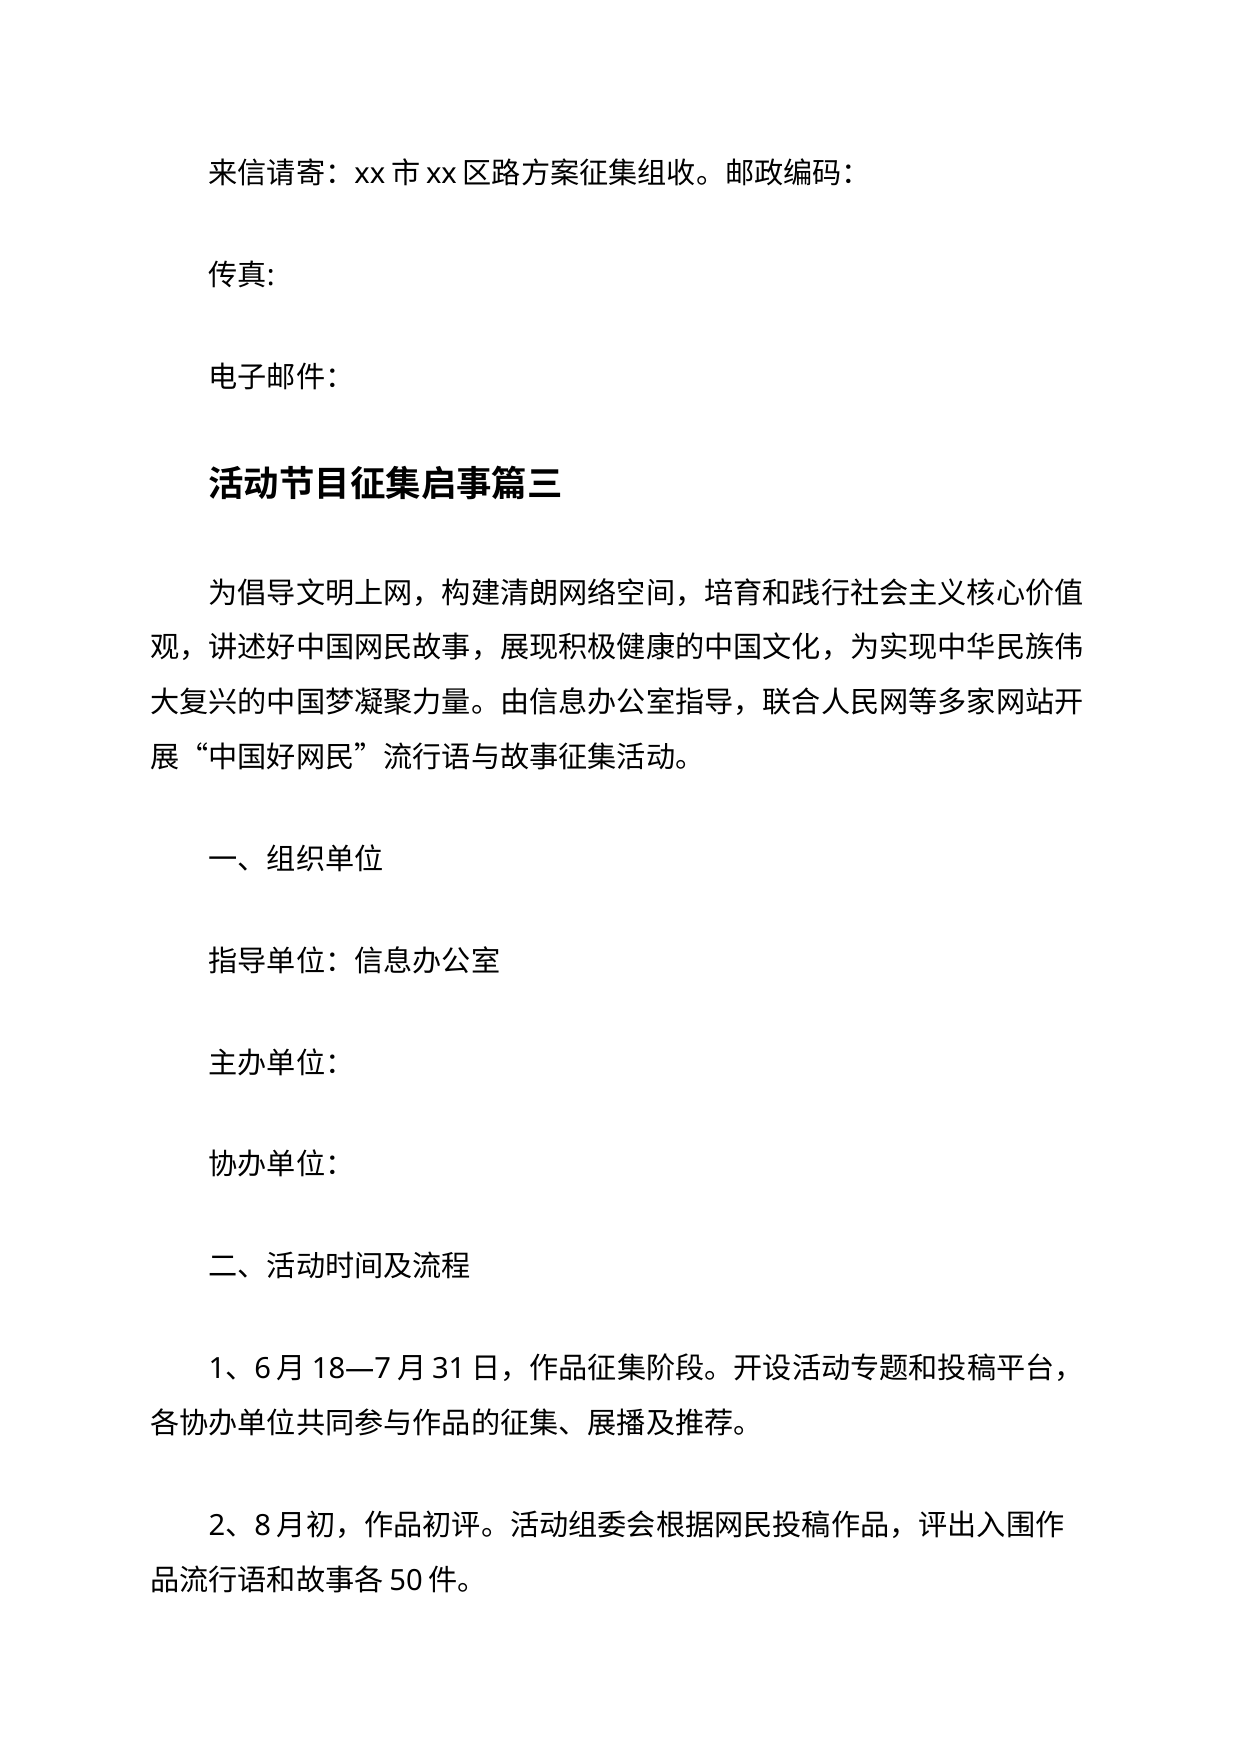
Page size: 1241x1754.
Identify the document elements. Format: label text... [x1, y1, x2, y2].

text 2、8月初，作品初评。活动组委会根据网民投稿作品，评出入围作品流行语和故事各50件。 [150, 1501, 1090, 1599]
text 主办单位： [150, 1039, 1090, 1081]
text 协办单位： [150, 1141, 1090, 1183]
text 活动节目征集启事篇三 [150, 456, 1090, 507]
text 二、活动时间及流程 [150, 1243, 1090, 1285]
text 传真: [150, 252, 1090, 294]
text 来信请寄：xx市xx区路方案征集组收。邮政编码： [150, 150, 1090, 192]
text 为倡导文明上网，构建清朗网络空间，培育和践行社会主义核心价值观，讲述好中国网民故事，展现积极健康的中国文化，为实现中华民族伟大复兴的中国梦凝聚力量。由信息办公室指导，联合人民网等多家网站开展“中国好网民”流行语与故事征集活动。 [150, 569, 1090, 776]
text 一、组织单位 [150, 836, 1090, 878]
text 1、6月18—7月31日，作品征集阶段。开设活动专题和投稿平台，各协办单位共同参与作品的征集、展播及推荐。 [150, 1344, 1090, 1442]
text 电子邮件： [150, 354, 1090, 396]
text 指导单位：信息办公室 [150, 937, 1090, 980]
